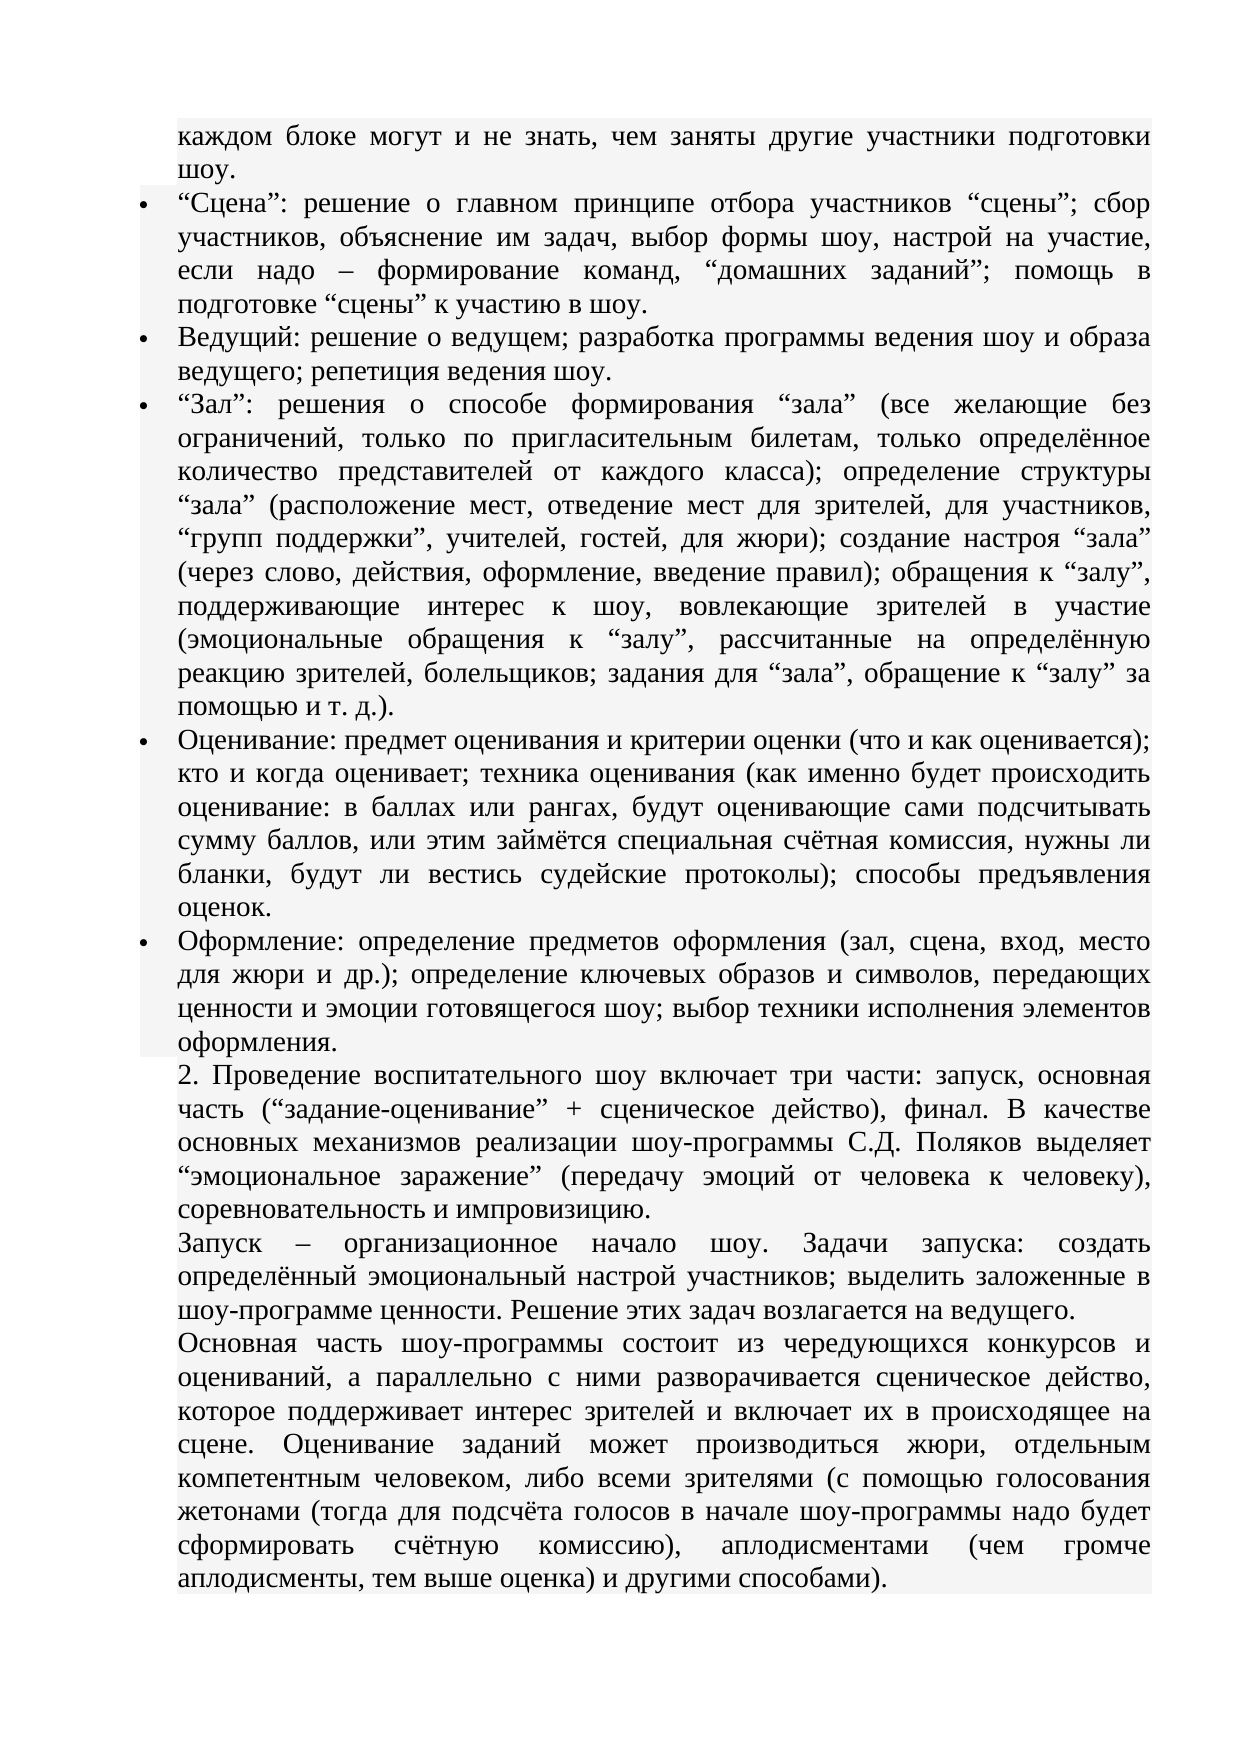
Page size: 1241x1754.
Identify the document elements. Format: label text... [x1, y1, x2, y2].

text 2. Проведение воспитательного шоу включает три части: запуск, основная часть (“задание-оценивание” + сценическое действо), финал. В качестве основных механизмов реализации шоу-программы С.Д. Поляков выделяет “эмоциональное заражение” (передачу эмоций от человека к человеку), соревновательность и импровизицию. [177, 1057, 1152, 1225]
list “Зал”: решения о способе формирования “зала” (все желающие без ограничений, только по пригласительным билетам, только определённое количество представителей от каждого класса); определение структуры “зала” (расположение мест, отведение мест для зрителей, для участников, “групп поддержки”, учителей, гостей, для жюри); создание настроя “зала” (через слово, действия, оформление, введение правил); обращения к “залу”, поддерживающие интерес к шоу, вовлекающие зрителей в участие (эмоциональные обращения к “залу”, рассчитанные на определённую реакцию зрителей, болельщиков; задания для “зала”, обращение к “залу” за помощью и т. д.). [140, 386, 1152, 722]
list Оформление: определение предметов оформления (зал, сцена, вход, место для жюри и др.); определение ключевых образов и символов, передающих ценности и эмоции готовящегося шоу; выбор техники исполнения элементов оформления. [140, 923, 1152, 1057]
list “Сцена”: решение о главном принципе отбора участников “сцены”; сбор участников, объяснение им задач, выбор формы шоу, настрой на участие, если надо – формирование команд, “домашних заданий”; помощь в подготовке “сцены” к участию в шоу. [140, 185, 1152, 319]
list Ведущий: решение о ведущем; разработка программы ведения шоу и образа ведущего; репетиция ведения шоу. [140, 319, 1152, 386]
text Основная часть шоу-программы состоит из чередующихся конкурсов и оцениваний, а параллельно с ними разворачивается сценическое действо, которое поддерживает интерес зрителей и включает их в происходящее на сцене. Оценивание заданий может производиться жюри, отдельным компетентным человеком, либо всеми зрителями (с помощью голосования жетонами (тогда для подсчёта голосов в начале шоу-программы надо будет сформировать счётную комиссию), аплодисментами (чем громче аплодисменты, тем выше оценка) и другими способами). [177, 1326, 1152, 1594]
text Запуск – организационное начало шоу. Задачи запуска: создать определённый эмоциональный настрой участников; выделить заложенные в шоу-программе ценности. Решение этих задач возлагается на ведущего. [177, 1225, 1152, 1326]
list Оценивание: предмет оценивания и критерии оценки (что и как оценивается); кто и когда оценивает; техника оценивания (как именно будет происходить оценивание: в баллах или рангах, будут оценивающие сами подсчитывать сумму баллов, или этим займётся специальная счётная комиссия, нужны ли бланки, будут ли вестись судейские протоколы); способы предъявления оценок. [140, 722, 1152, 923]
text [177, 118, 1152, 185]
